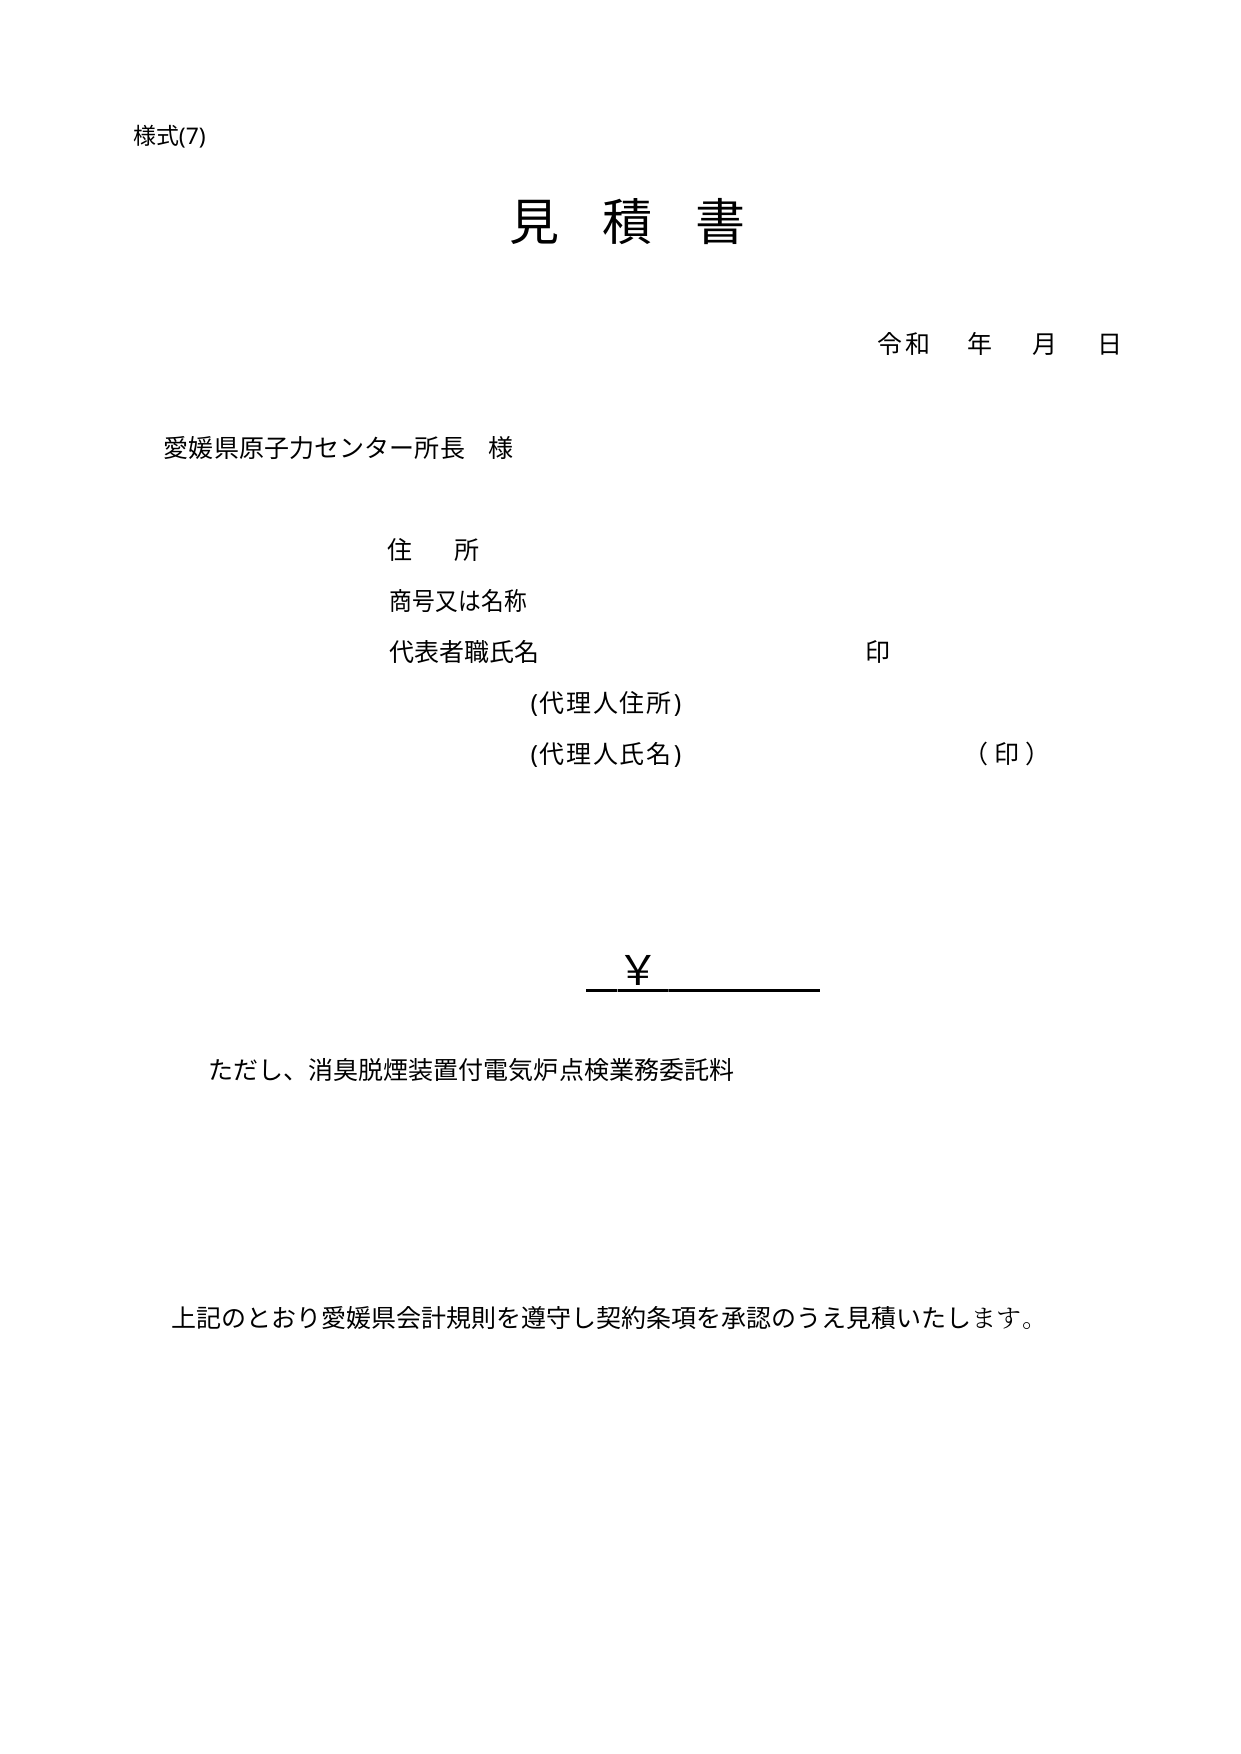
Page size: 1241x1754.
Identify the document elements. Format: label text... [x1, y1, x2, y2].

text (代理人住所) [133, 668, 1122, 719]
text ￥ [133, 925, 1122, 998]
text 上記のとおり愛媛県会計規則を遵守し契約条項を承認のうえ見積いたします。 [133, 1282, 1122, 1335]
text 令和 年 月 日 [133, 308, 1122, 361]
text 様式(7) [133, 118, 1122, 151]
text 代表者職氏名 印 [133, 618, 1122, 668]
text 見 積 書 [133, 183, 1122, 255]
text 住 所 [133, 516, 1122, 567]
text 商号又は名称 [133, 567, 1122, 618]
text ただし、消臭脱煙装置付電気炉点検業務委託料 [133, 1051, 1122, 1087]
text 愛媛県原子力センター所長 様 [133, 414, 1122, 465]
text (代理人氏名) （印） [133, 719, 1122, 770]
